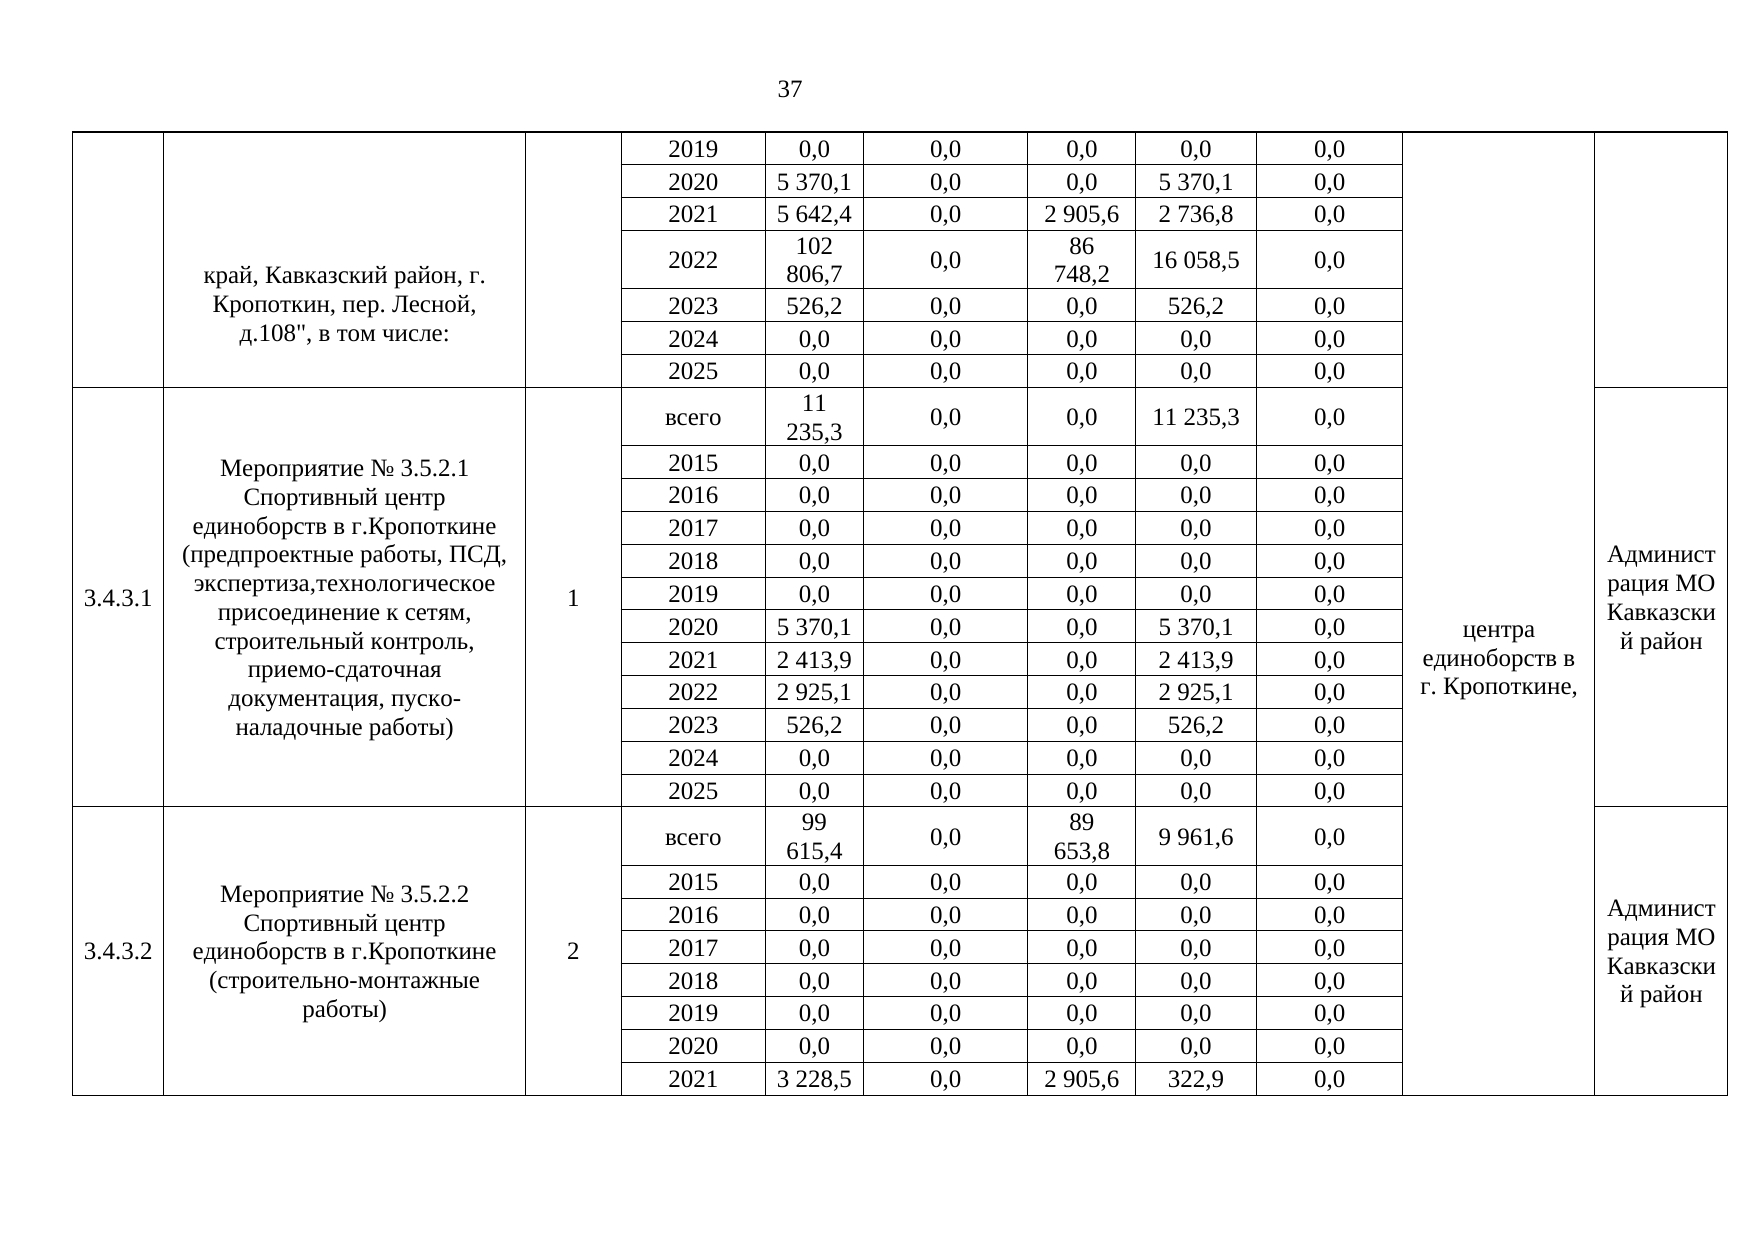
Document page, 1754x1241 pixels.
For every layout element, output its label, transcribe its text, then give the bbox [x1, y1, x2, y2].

table_cell 2018 [622, 545, 765, 577]
table_cell 0,0 [864, 198, 1027, 230]
table_cell 102 806,7 [766, 231, 863, 288]
table_cell 2 [526, 807, 621, 1094]
table_cell 0,0 [1028, 931, 1135, 963]
table_cell 0,0 [864, 964, 1027, 996]
table_cell 0,0 [1257, 231, 1402, 288]
table_cell 0,0 [766, 964, 863, 996]
table_cell 0,0 [1136, 322, 1256, 354]
table_cell 0,0 [766, 355, 863, 387]
table_cell 0,0 [1257, 775, 1402, 806]
table_cell 526,2 [766, 289, 863, 321]
table_cell 2020 [622, 1030, 765, 1062]
table_cell 0,0 [1257, 742, 1402, 773]
table_cell 2020 [622, 165, 765, 197]
table_cell 0,0 [1028, 709, 1135, 741]
table_cell 0,0 [1136, 545, 1256, 577]
table_cell 0,0 [864, 866, 1027, 898]
table_cell 5 370,1 [1136, 165, 1256, 197]
table_cell 11 235,3 [766, 388, 863, 445]
table_cell 2019 [622, 997, 765, 1029]
table_cell 0,0 [1028, 388, 1135, 445]
table_cell 5 370,1 [766, 165, 863, 197]
table_cell 0,0 [766, 446, 863, 478]
table_cell 0,0 [1257, 866, 1402, 898]
table_cell 0,0 [864, 165, 1027, 197]
table_cell Мероприятие № 3.5.2.2 Спортивный центр единоборств в г.Кропоткине (строительно-монтажные работы) [164, 807, 525, 1094]
table_cell 0,0 [1257, 165, 1402, 197]
table_cell 0,0 [766, 997, 863, 1029]
table_cell 2023 [622, 289, 765, 321]
table_cell 0,0 [1028, 964, 1135, 996]
table_cell 0,0 [1028, 133, 1135, 164]
table_cell 2019 [622, 578, 765, 609]
table_cell 0,0 [864, 355, 1027, 387]
table_cell 0,0 [1136, 899, 1256, 930]
table_cell 0,0 [1028, 610, 1135, 642]
table_cell 3 228,5 [766, 1063, 863, 1094]
table_cell 0,0 [1257, 289, 1402, 321]
table_cell 0,0 [864, 446, 1027, 478]
table_cell 0,0 [864, 997, 1027, 1029]
table_cell 0,0 [864, 709, 1027, 741]
table_cell 0,0 [1136, 866, 1256, 898]
table_cell 2022 [622, 676, 765, 708]
table_cell 2021 [622, 198, 765, 230]
table_cell 0,0 [1028, 446, 1135, 478]
table_cell 0,0 [766, 775, 863, 806]
table_cell 0,0 [1028, 1030, 1135, 1062]
table_cell 2022 [622, 231, 765, 288]
table_cell 0,0 [864, 578, 1027, 609]
table_cell 2021 [622, 1063, 765, 1094]
table_cell 0,0 [1136, 578, 1256, 609]
table_cell 0,0 [1028, 676, 1135, 708]
table_cell 2 925,1 [1136, 676, 1256, 708]
table_cell 2 925,1 [766, 676, 863, 708]
table_cell 11 235,3 [1136, 388, 1256, 445]
table_cell 0,0 [766, 133, 863, 164]
table_cell 0,0 [864, 133, 1027, 164]
table_cell 0,0 [1257, 931, 1402, 963]
table_cell 0,0 [766, 512, 863, 544]
table_cell 526,2 [1136, 709, 1256, 741]
table_cell 2 413,9 [1136, 643, 1256, 675]
table_cell 0,0 [1257, 709, 1402, 741]
table_cell 0,0 [1136, 775, 1256, 806]
table_cell 2015 [622, 446, 765, 478]
table_cell 0,0 [1028, 899, 1135, 930]
table_cell 0,0 [864, 1030, 1027, 1062]
table_cell 0,0 [1257, 899, 1402, 930]
table_cell 0,0 [864, 931, 1027, 963]
table_cell 0,0 [864, 1063, 1027, 1094]
table_cell 2017 [622, 931, 765, 963]
table_cell 0,0 [1136, 964, 1256, 996]
table_cell 0,0 [864, 775, 1027, 806]
table_cell 0,0 [1028, 355, 1135, 387]
table_cell 0,0 [1028, 479, 1135, 511]
table_cell 2024 [622, 322, 765, 354]
table_cell 0,0 [1028, 742, 1135, 773]
table_cell 0,0 [864, 289, 1027, 321]
table_cell 0,0 [1257, 322, 1402, 354]
table_cell 0,0 [864, 388, 1027, 445]
table_cell 0,0 [1028, 775, 1135, 806]
table_cell 0,0 [1028, 545, 1135, 577]
table_cell 0,0 [1257, 578, 1402, 609]
table_cell 0,0 [1257, 610, 1402, 642]
table_cell 5 642,4 [766, 198, 863, 230]
table_cell 0,0 [1136, 355, 1256, 387]
table_cell 0,0 [1257, 643, 1402, 675]
table_cell 2024 [622, 742, 765, 773]
table_cell 2017 [622, 512, 765, 544]
table_cell 0,0 [864, 610, 1027, 642]
table_cell 99 615,4 [766, 807, 863, 865]
table_cell 2021 [622, 643, 765, 675]
table_cell 0,0 [1136, 479, 1256, 511]
table_cell 0,0 [1257, 676, 1402, 708]
table_cell 0,0 [1257, 545, 1402, 577]
table_cell 5 370,1 [1136, 610, 1256, 642]
table_cell 0,0 [1257, 997, 1402, 1029]
table_cell 0,0 [766, 931, 863, 963]
table_cell 1 [526, 388, 621, 806]
table_cell 0,0 [864, 545, 1027, 577]
table_cell 0,0 [766, 545, 863, 577]
table_cell 0,0 [1257, 133, 1402, 164]
table_cell 2016 [622, 479, 765, 511]
table_cell 0,0 [864, 643, 1027, 675]
table_cell 0,0 [1028, 289, 1135, 321]
table_cell 0,0 [1028, 997, 1135, 1029]
table_cell 0,0 [864, 322, 1027, 354]
table_cell 0,0 [1257, 512, 1402, 544]
table_cell 2025 [622, 775, 765, 806]
table_cell 322,9 [1136, 1063, 1256, 1094]
table_cell 2016 [622, 899, 765, 930]
table_cell 0,0 [1257, 479, 1402, 511]
table_cell 0,0 [766, 866, 863, 898]
table_cell 0,0 [1257, 1030, 1402, 1062]
table_cell 2018 [622, 964, 765, 996]
table_cell 0,0 [1257, 807, 1402, 865]
table_cell 0,0 [1028, 512, 1135, 544]
table_cell 0,0 [1028, 578, 1135, 609]
table_cell 0,0 [766, 578, 863, 609]
table_cell 526,2 [1136, 289, 1256, 321]
table_cell 0,0 [864, 899, 1027, 930]
table_cell 3.4.3.1 [73, 388, 163, 806]
table_cell 0,0 [864, 231, 1027, 288]
table_cell Администрация МО Кавказский район [1595, 388, 1727, 806]
table_cell 0,0 [1028, 322, 1135, 354]
table_cell 0,0 [1136, 1030, 1256, 1062]
table_cell 0,0 [1136, 931, 1256, 963]
table_cell 0,0 [1257, 198, 1402, 230]
table_cell 2 413,9 [766, 643, 863, 675]
table_cell 0,0 [1136, 512, 1256, 544]
table_cell 0,0 [864, 742, 1027, 773]
table_cell 2 905,6 [1028, 1063, 1135, 1094]
table_cell 9 961,6 [1136, 807, 1256, 865]
table_cell 0,0 [766, 742, 863, 773]
table_cell 0,0 [1257, 388, 1402, 445]
table_cell 2023 [622, 709, 765, 741]
table_cell Мероприятие № 3.5.2.1 Спортивный центр единоборств в г.Кропоткине (предпроектные работы, ПСД, экспертиза,технологическое присоединение к сетям, строительный контроль, приемо-сдаточная документация, пуско-наладочные работы) [164, 388, 525, 806]
table_cell всего [622, 807, 765, 865]
table_cell 2025 [622, 355, 765, 387]
table_cell 2 736,8 [1136, 198, 1256, 230]
table_cell 89 653,8 [1028, 807, 1135, 865]
table_cell 0,0 [766, 899, 863, 930]
table_cell 0,0 [766, 479, 863, 511]
table_cell 2 905,6 [1028, 198, 1135, 230]
table_cell всего [622, 388, 765, 445]
table_cell 0,0 [864, 512, 1027, 544]
table_cell 0,0 [766, 322, 863, 354]
table_cell 0,0 [1257, 1063, 1402, 1094]
table_cell 86 748,2 [1028, 231, 1135, 288]
table_cell Администрация МО Кавказский район [1595, 807, 1727, 1094]
table_cell 2019 [622, 133, 765, 164]
table_cell 0,0 [1136, 742, 1256, 773]
table_cell 0,0 [1028, 643, 1135, 675]
table_cell 526,2 [766, 709, 863, 741]
table_cell 2015 [622, 866, 765, 898]
table_cell 5 370,1 [766, 610, 863, 642]
table_cell 0,0 [1028, 866, 1135, 898]
table_cell 0,0 [1257, 446, 1402, 478]
table_cell 0,0 [864, 676, 1027, 708]
table_cell 0,0 [1257, 355, 1402, 387]
table_cell 0,0 [1028, 165, 1135, 197]
table_cell 0,0 [1257, 964, 1402, 996]
table_cell 16 058,5 [1136, 231, 1256, 288]
table_cell 0,0 [1136, 133, 1256, 164]
table_cell 0,0 [766, 1030, 863, 1062]
table_cell 0,0 [864, 479, 1027, 511]
table_cell 0,0 [1136, 997, 1256, 1029]
table_cell 0,0 [1136, 446, 1256, 478]
table_cell 3.4.3.2 [73, 807, 163, 1094]
table_cell 2020 [622, 610, 765, 642]
table_cell 0,0 [864, 807, 1027, 865]
